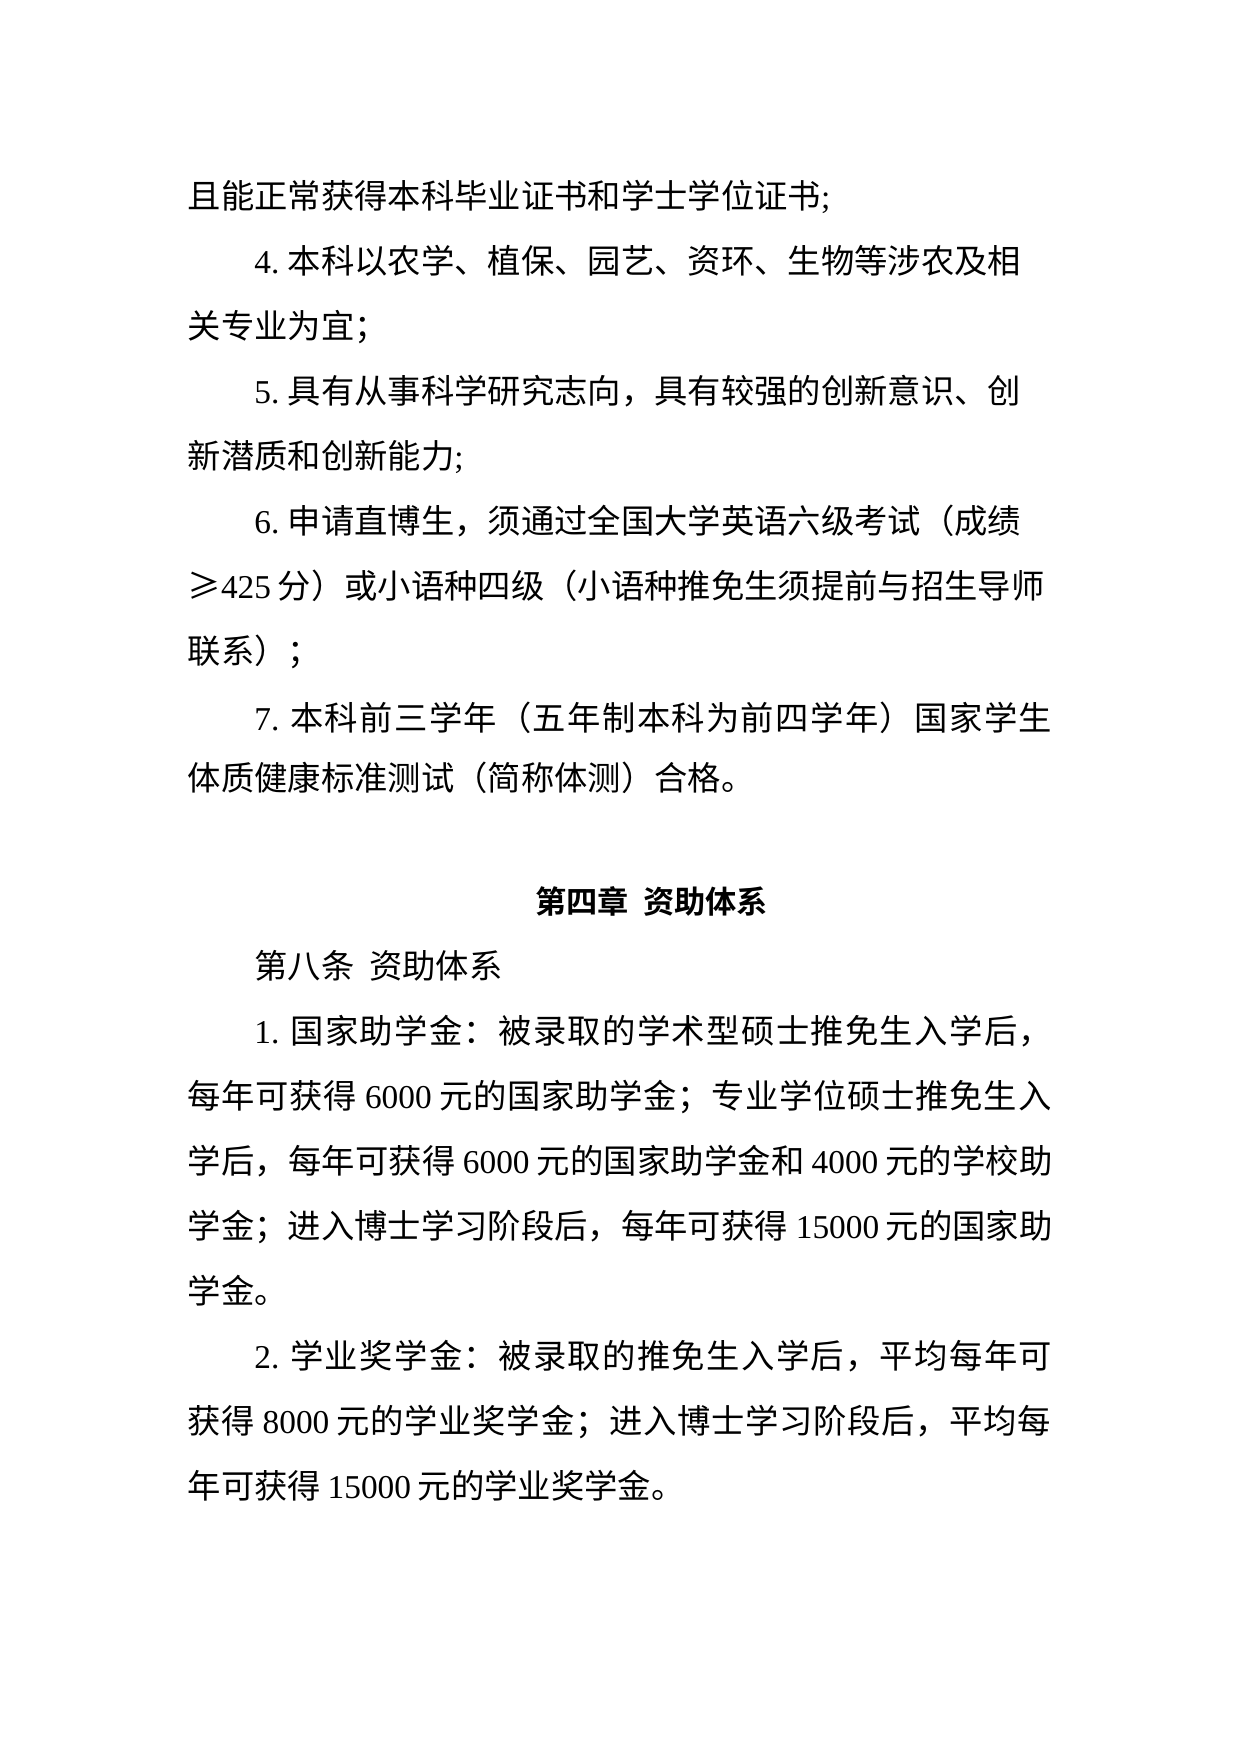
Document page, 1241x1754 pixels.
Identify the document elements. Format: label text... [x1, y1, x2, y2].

text 4. 本科以农学、植保、园艺、资环、生物等涉农及相关专业为宜； [187, 227, 1053, 357]
text 6. 申请直博生，须通过全国大学英语六级考试（成绩≥425分）或小语种四级（小语种推免生须提前与招生导师联系）； [187, 487, 1053, 682]
text 第四章 资助体系 [187, 867, 1053, 932]
text 1. 国家助学金：被录取的学术型硕士推免生入学后，每年可获得6000元的国家助学金；专业学位硕士推免生入学后，每年可获得6000元的国家助学金和4000元的学校助学金；进入博士学习阶段后，每年可获得15000元的国家助学金。 [187, 997, 1053, 1322]
text 第八条 资助体系 [187, 932, 1053, 997]
text 2. 学业奖学金：被录取的推免生入学后，平均每年可获得8000元的学业奖学金；进入博士学习阶段后，平均每年可获得15000元的学业奖学金。 [187, 1322, 1053, 1517]
text 5. 具有从事科学研究志向，具有较强的创新意识、创新潜质和创新能力; [187, 357, 1053, 487]
text 7. 本科前三学年（五年制本科为前四学年）国家学生体质健康标准测试（简称体测）合格。 [187, 682, 1053, 802]
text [187, 162, 1053, 227]
